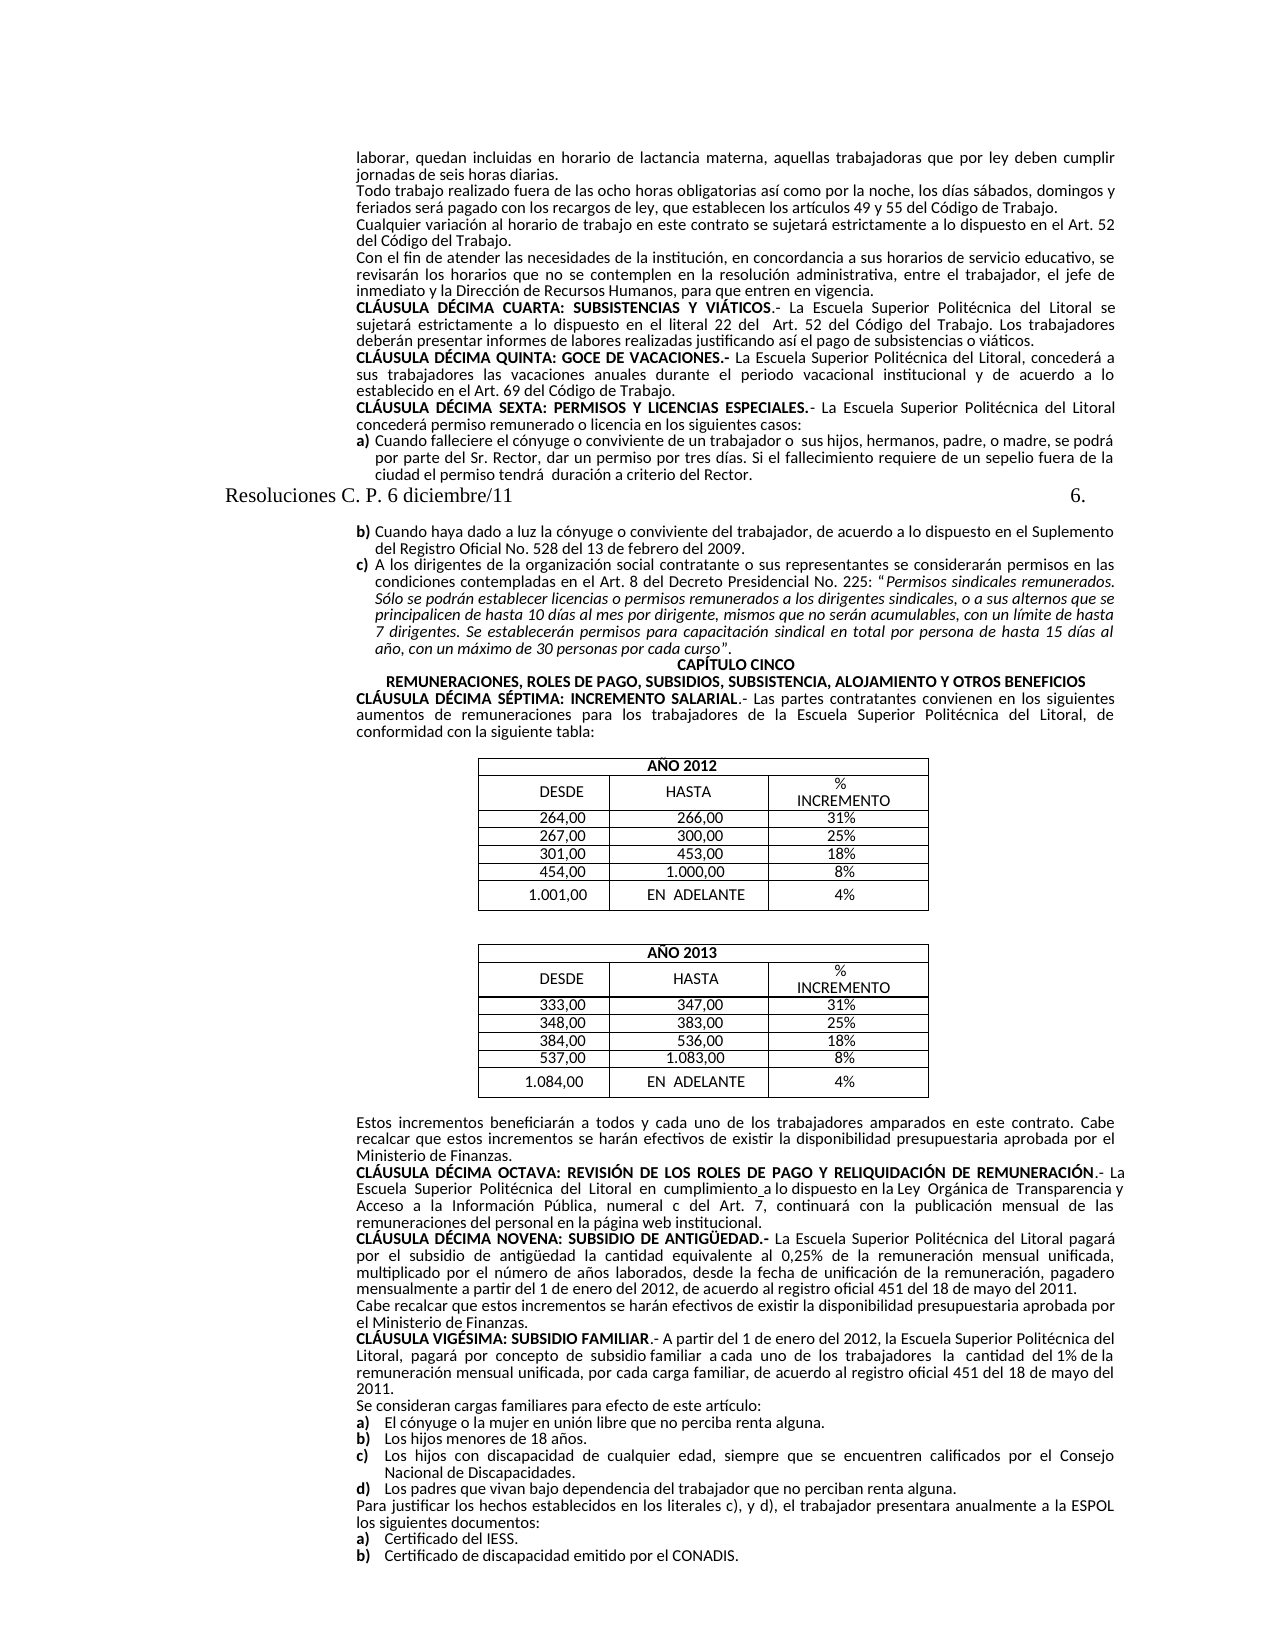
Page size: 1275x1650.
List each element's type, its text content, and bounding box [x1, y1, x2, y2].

table_cell 8% [769, 864, 928, 880]
table_cell % INCREMENTO [769, 776, 928, 809]
table_cell 25% [769, 828, 928, 845]
table_cell 4% [769, 881, 928, 910]
table_cell 300,00 [610, 828, 768, 845]
list Los padres que vivan bajo dependencia del trabajador que no perciban renta alguna. [356, 1481, 1116, 1498]
text CLÁUSULA DÉCIMA OCTAVA: REVISIÓN DE LOS ROLES DE PAGO Y RELIQUIDACIÓN DE REMUNERACIÓN.- La Escuela Superior Politécnica del Litoral en cumplimiento a lo dispuesto en la Ley Orgánica de Transparencia y [356, 1165, 1125, 1198]
text Cabe recalcar que estos incrementos se harán efectivos de existir la disponibilidad presupuestaria aprobada por el Ministerio de Finanzas. [356, 1298, 1116, 1331]
table_cell % INCREMENTO [769, 963, 928, 996]
text Acceso a la Información Pública, numeral c del Art. 7, continuará con la publicación mensual de las remuneraciones del personal en la página web institucional. [356, 1198, 1116, 1231]
table_cell 4% [769, 1068, 928, 1097]
table_cell 31% [769, 998, 928, 1014]
table_cell 454,00 [479, 864, 609, 880]
list El cónyuge o la mujer en unión libre que no perciba renta alguna. [356, 1415, 1116, 1431]
table_cell 1.084,00 [479, 1068, 609, 1097]
text CLÁUSULA VIGÉSIMA: SUBSIDIO FAMILIAR.- A partir del 1 de enero del 2012, la Escuela Superior Politécnica del Litoral, pagará por concepto de subsidio familiar a cada uno de los trabajadores la cantidad del 1% de la remuneración mensual unificada, por cada carga familiar, de acuerdo al registro oficial 451 del 18 de mayo del 2011. [356, 1331, 1116, 1398]
table_cell 25% [769, 1015, 928, 1032]
text CAPÍTULO CINCO [356, 657, 1116, 674]
list Certificado del IESS. [356, 1531, 1116, 1548]
table_cell 536,00 [610, 1033, 768, 1049]
table_cell 333,00 [479, 998, 609, 1014]
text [356, 150, 1116, 183]
list Certificado de discapacidad emitido por el CONADIS. [356, 1548, 1116, 1565]
table_cell 18% [769, 1033, 928, 1049]
list Cuando falleciere el cónyuge o conviviente de un trabajador o sus hijos, hermanos, padre, o madre, se podrá por parte del Sr. Rector, dar un permiso por tres días. Si el fallecimiento requiere de un sepelio fuera de la ciudad el permiso tendrá duración a criterio del Rector. [356, 433, 1116, 483]
table_header AÑO 2013 [479, 945, 928, 962]
table_cell HASTA [610, 776, 768, 809]
table_cell 266,00 [610, 811, 768, 827]
list Cuando haya dado a luz la cónyuge o conviviente del trabajador, de acuerdo a lo dispuesto en el Suplemento del Registro Oficial No. 528 del 13 de febrero del 2009. [356, 524, 1116, 557]
table_cell 347,00 [610, 998, 768, 1014]
text CLÁUSULA DÉCIMA SEXTA: PERMISOS Y LICENCIAS ESPECIALES.- La Escuela Superior Politécnica del Litoral concederá permiso remunerado o licencia en los siguientes casos: [356, 400, 1116, 433]
table_cell 348,00 [479, 1015, 609, 1032]
table_cell 1.083,00 [610, 1051, 768, 1067]
table_cell DESDE [479, 776, 609, 809]
table_cell 264,00 [479, 811, 609, 827]
table_cell 537,00 [479, 1051, 609, 1067]
text Cualquier variación al horario de trabajo en este contrato se sujetará estrictamente a lo dispuesto en el Art. 52 del Código del Trabajo. [356, 217, 1116, 250]
text CLÁUSULA DÉCIMA QUINTA: GOCE DE VACACIONES.- La Escuela Superior Politécnica del Litoral, concederá a sus trabajadores las vacaciones anuales durante el periodo vacacional institucional y de acuerdo a lo establecido en el Art. 69 del Código de Trabajo. [356, 350, 1116, 400]
table_cell 384,00 [479, 1033, 609, 1049]
list Resoluciones C. P. 6 diciembre/11 6. [225, 483, 1125, 507]
text Con el fin de atender las necesidades de la institución, en concordancia a sus horarios de servicio educativo, se revisarán los horarios que no se contemplen en la resolución administrativa, entre el trabajador, el jefe de inmediato y la Dirección de Recursos Humanos, para que entren en vigencia. [356, 250, 1116, 300]
list A los dirigentes de la organización social contratante o sus representantes se considerarán permisos en las condiciones contempladas en el Art. 8 del Decreto Presidencial No. 225: “Permisos sindicales remunerados. Sólo se podrán establecer licencias o permisos remunerados a los dirigentes sindicales, o a sus alternos que se principalicen de hasta 10 días al mes por dirigente, mismos que no serán acumulables, con un límite de hasta 7 dirigentes. Se establecerán permisos para capacitación sindical en total por persona de hasta 15 días al año, con un máximo de 30 personas por cada curso”. [356, 557, 1116, 657]
table_cell 1.001,00 [479, 881, 609, 910]
table_cell 1.000,00 [610, 864, 768, 880]
text Se consideran cargas familiares para efecto de este artículo: [356, 1398, 1116, 1415]
table_cell DESDE [479, 963, 609, 996]
text REMUNERACIONES, ROLES DE PAGO, SUBSIDIOS, SUBSISTENCIA, ALOJAMIENTO Y OTROS BENEFICIOS [356, 674, 1116, 691]
text Estos incrementos beneficiarán a todos y cada uno de los trabajadores amparados en este contrato. Cabe recalcar que estos incrementos se harán efectivos de existir la disponibilidad presupuestaria aprobada por el Ministerio de Finanzas. [356, 1115, 1116, 1165]
table_cell EN ADELANTE [610, 881, 768, 910]
table_cell 31% [769, 811, 928, 827]
text CLÁUSULA DÉCIMA NOVENA: SUBSIDIO DE ANTIGÜEDAD.- La Escuela Superior Politécnica del Litoral pagará por el subsidio de antigüedad la cantidad equivalente al 0,25% de la remuneración mensual unificada, multiplicado por el número de años laborados, desde la fecha de unificación de la remuneración, pagadero mensualmente a partir del 1 de enero del 2012, de acuerdo al registro oficial 451 del 18 de mayo del 2011. [356, 1231, 1116, 1298]
text Para justificar los hechos establecidos en los literales c), y d), el trabajador presentara anualmente a la ESPOL los siguientes documentos: [356, 1498, 1116, 1531]
table_cell 301,00 [479, 846, 609, 863]
text Todo trabajo realizado fuera de las ocho horas obligatorias así como por la noche, los días sábados, domingos y feriados será pagado con los recargos de ley, que establecen los artículos 49 y 55 del Código de Trabajo. [356, 183, 1116, 217]
table_cell EN ADELANTE [610, 1068, 768, 1097]
table_cell HASTA [610, 963, 768, 996]
table_header AÑO 2012 [479, 759, 928, 775]
text CLÁUSULA DÉCIMA CUARTA: SUBSISTENCIAS Y VIÁTICOS.- La Escuela Superior Politécnica del Litoral se sujetará estrictamente a lo dispuesto en el literal 22 del Art. 52 del Código del Trabajo. Los trabajadores deberán presentar informes de labores realizadas justificando así el pago de subsistencias o viáticos. [356, 300, 1116, 350]
table_cell 18% [769, 846, 928, 863]
table_cell 383,00 [610, 1015, 768, 1032]
text CLÁUSULA DÉCIMA SÉPTIMA: INCREMENTO SALARIAL.- Las partes contratantes convienen en los siguientes aumentos de remuneraciones para los trabajadores de la Escuela Superior Politécnica del Litoral, de conformidad con la siguiente tabla: [356, 691, 1116, 741]
table_cell 453,00 [610, 846, 768, 863]
table_cell 267,00 [479, 828, 609, 845]
table_cell 8% [769, 1051, 928, 1067]
list Los hijos con discapacidad de cualquier edad, siempre que se encuentren calificados por el Consejo Nacional de Discapacidades. [356, 1448, 1116, 1481]
list Los hijos menores de 18 años. [356, 1431, 1116, 1448]
